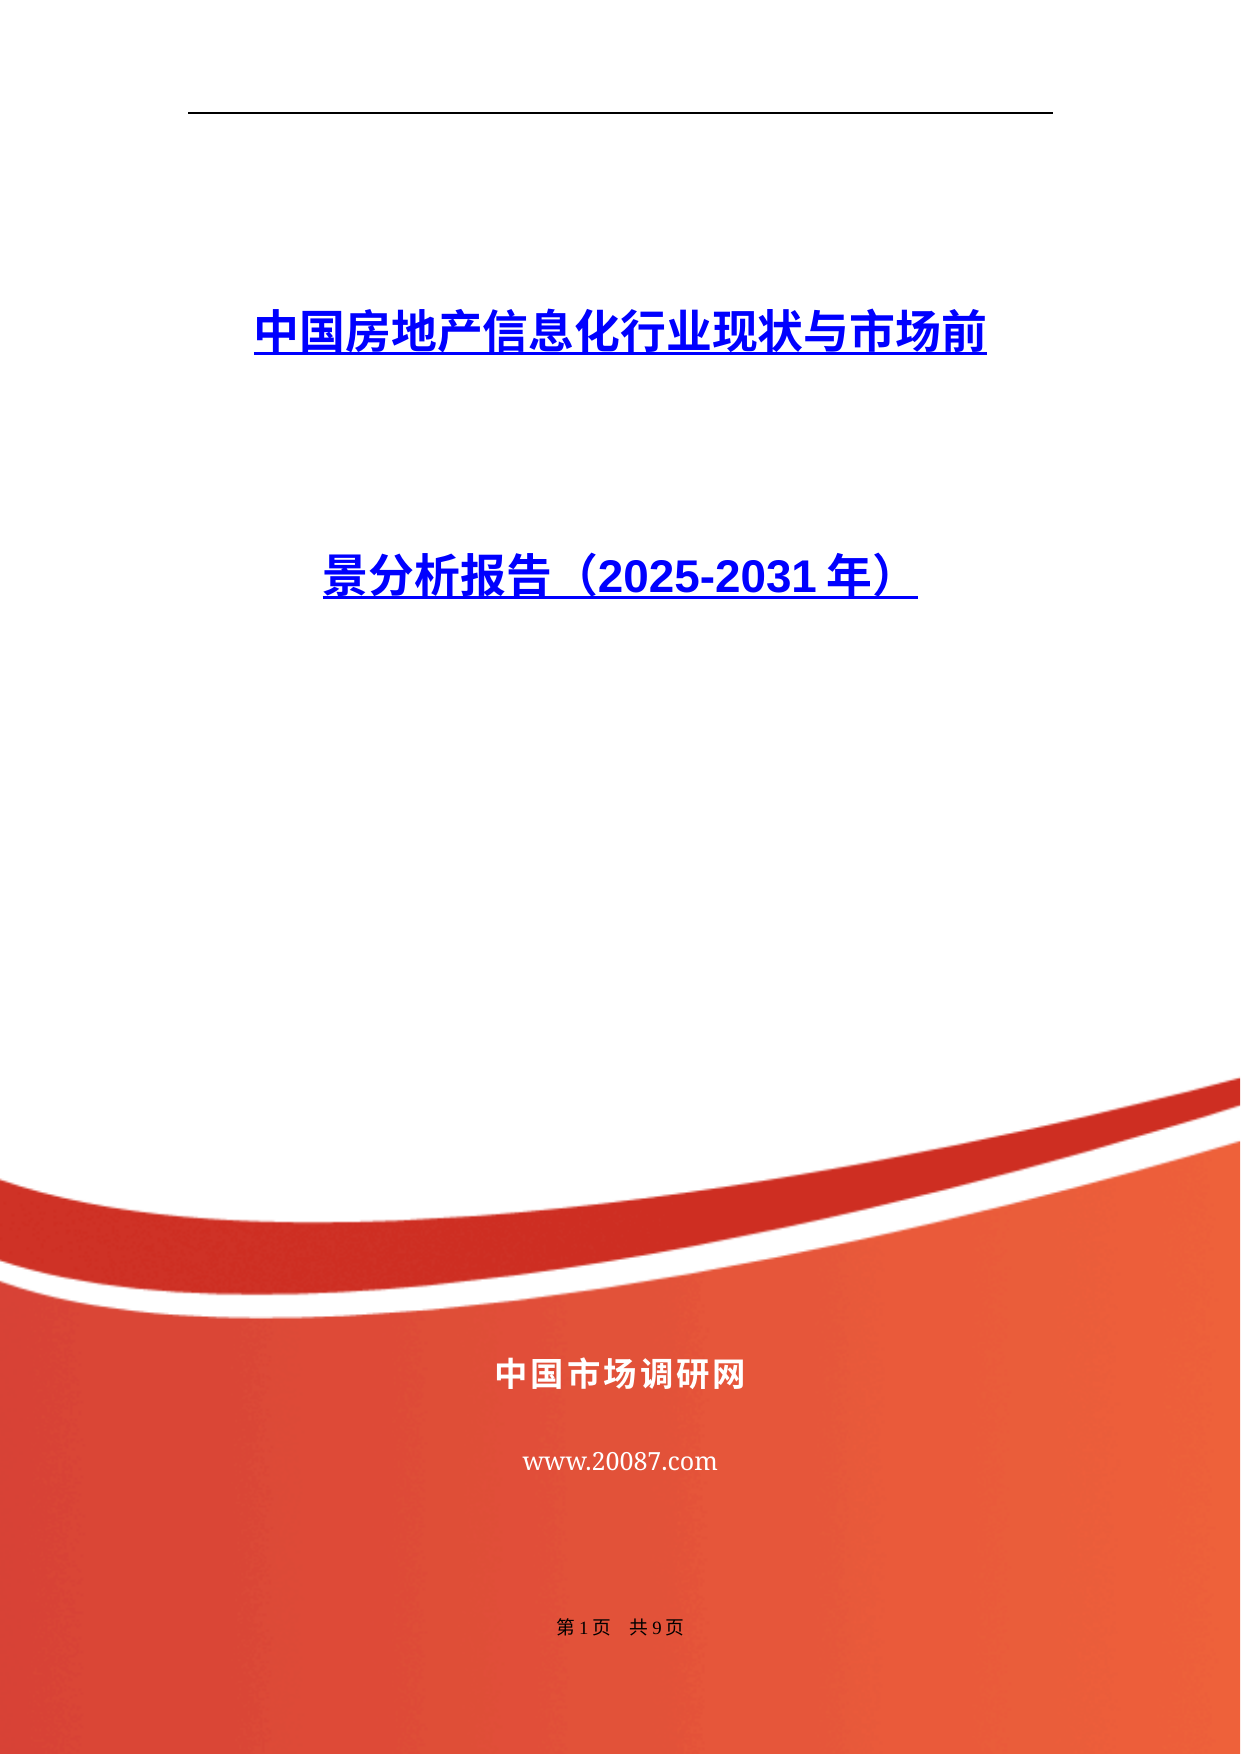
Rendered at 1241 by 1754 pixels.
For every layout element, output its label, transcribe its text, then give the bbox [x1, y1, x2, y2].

picture [0, 1006, 1241, 1754]
text www.20087.com [187, 1428, 1053, 1493]
subtitle 中国市场调研网 [187, 1339, 1053, 1404]
table_header 中国房地产信息化行业现状与市场前景分析报告（2025-2031年） [188, 207, 1053, 773]
